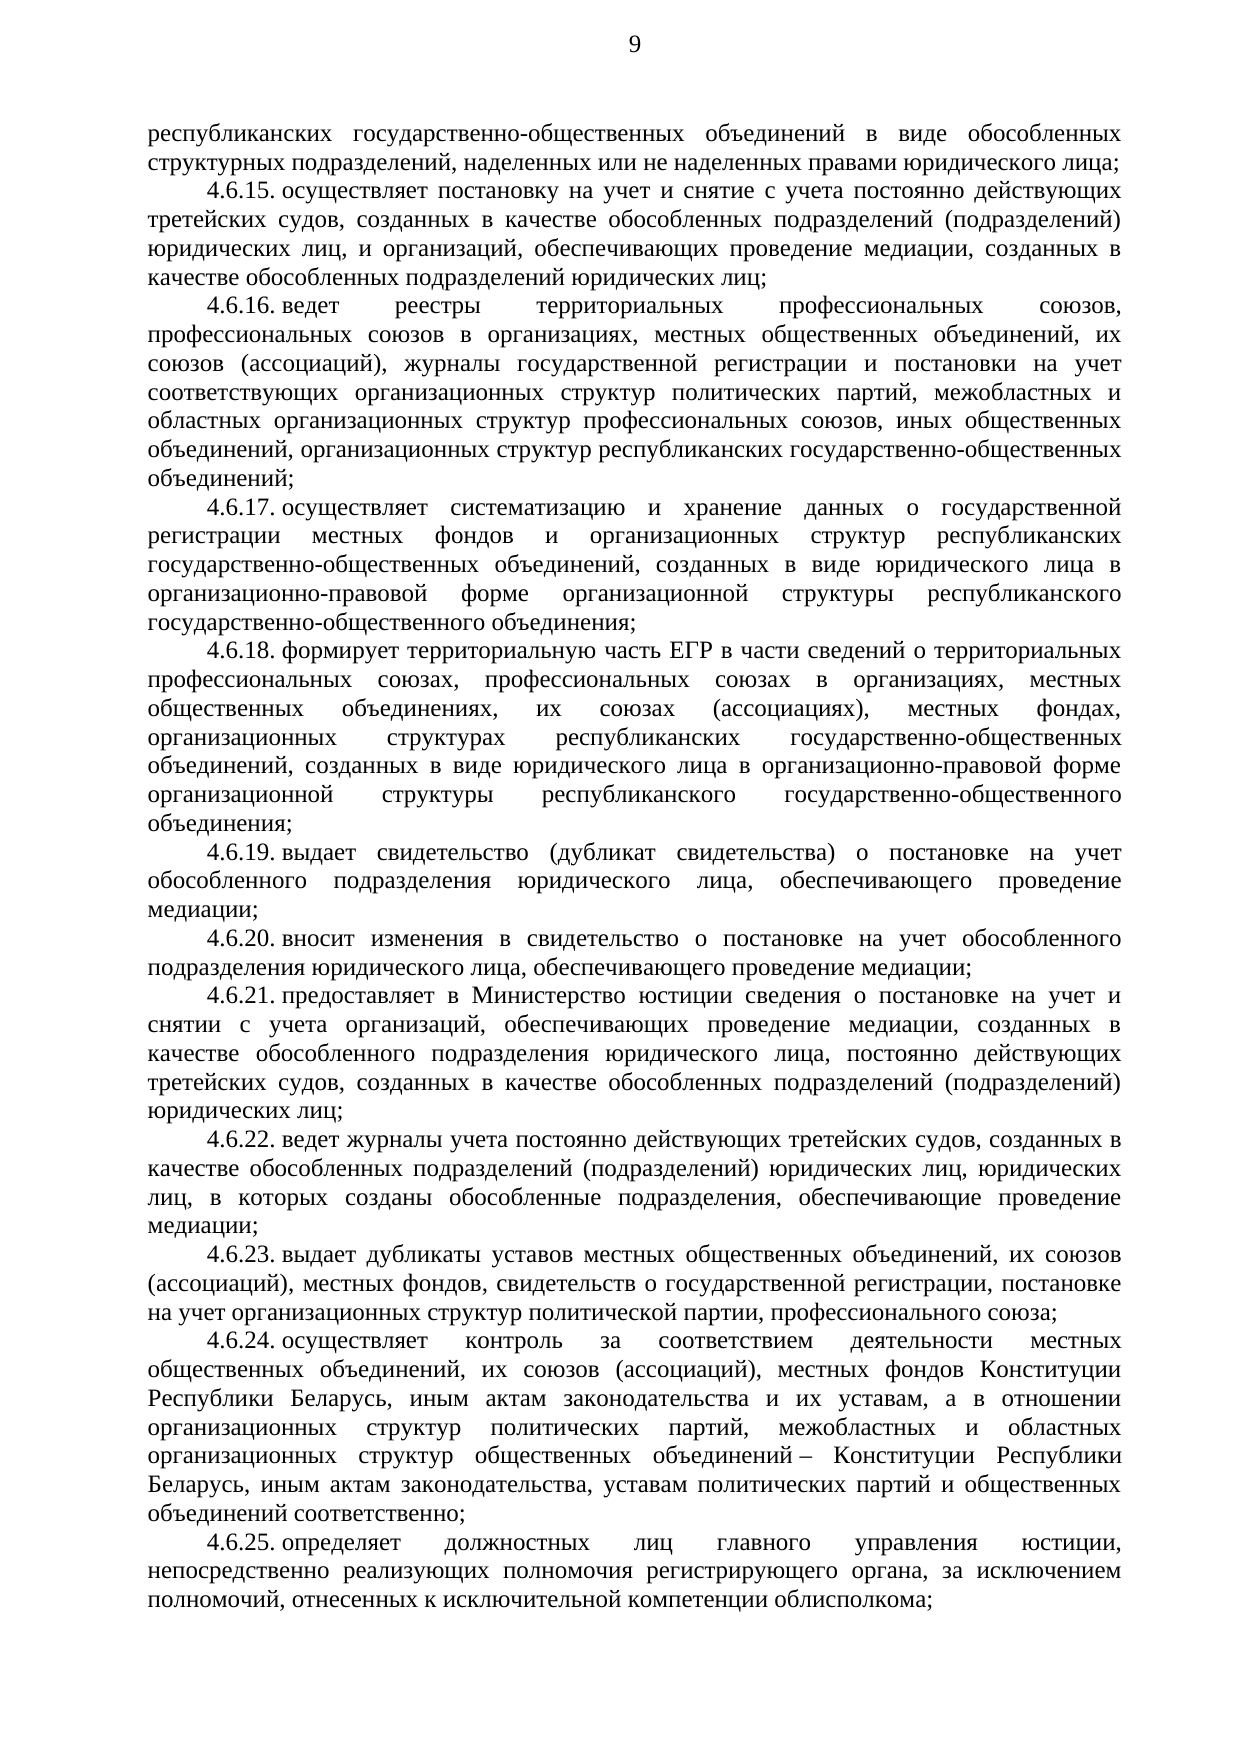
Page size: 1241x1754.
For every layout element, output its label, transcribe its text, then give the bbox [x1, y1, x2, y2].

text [147, 118, 1122, 176]
text 4.6.19. выдает свидетельство (дубликат свидетельства) о постановке на учет обособленного подразделения юридического лица, обеспечивающего проведение медиации; [147, 837, 1122, 923]
text 4.6.22. ведет журналы учета постоянно действующих третейских судов, созданных в качестве обособленных подразделений (подразделений) юридических лиц, юридических лиц, в которых созданы обособленные подразделения, обеспечивающие проведение медиации; [147, 1124, 1122, 1239]
text 4.6.24. осуществляет контроль за соответствием деятельности местных общественных объединений, их союзов (ассоциаций), местных фондов Конституции Республики Беларусь, иным актам законодательства и их уставам, а в отношении организационных структур политических партий, межобластных и областных организационных структур общественных объединений – Конституции Республики Беларусь, иным актам законодательства, уставам политических партий и общественных объединений соответственно; [147, 1326, 1122, 1527]
text 4.6.17. осуществляет систематизацию и хранение данных о государственной регистрации местных фондов и организационных структур республиканских государственно-общественных объединений, созданных в виде юридического лица в организационно-правовой форме организационной структуры республиканского государственно-общественного объединения; [147, 492, 1122, 636]
text 4.6.25. определяет должностных лиц главного управления юстиции, непосредственно реализующих полномочия регистрирующего органа, за исключением полномочий, отнесенных к исключительной компетенции облисполкома; [147, 1527, 1122, 1613]
text 4.6.21. предоставляет в Министерство юстиции сведения о постановке на учет и снятии с учета организаций, обеспечивающих проведение медиации, созданных в качестве обособленного подразделения юридического лица, постоянно действующих третейских судов, созданных в качестве обособленных подразделений (подразделений) юридических лиц; [147, 981, 1122, 1124]
text 4.6.18. формирует территориальную часть ЕГР в части сведений о территориальных профессиональных союзах, профессиональных союзах в организациях, местных общественных объединениях, их союзах (ассоциациях), местных фондах, организационных структурах республиканских государственно-общественных объединений, созданных в виде юридического лица в организационно-правовой форме организационной структуры республиканского государственно-общественного объединения; [147, 636, 1122, 837]
text 4.6.20. вносит изменения в свидетельство о постановке на учет обособленного подразделения юридического лица, обеспечивающего проведение медиации; [147, 923, 1122, 981]
text 4.6.23. выдает дубликаты уставов местных общественных объединений, их союзов (ассоциаций), местных фондов, свидетельств о государственной регистрации, постановке на учет организационных структур политической партии, профессионального союза; [147, 1239, 1122, 1326]
text 4.6.15. осуществляет постановку на учет и снятие с учета постоянно действующих третейских судов, созданных в качестве обособленных подразделений (подразделений) юридических лиц, и организаций, обеспечивающих проведение медиации, созданных в качестве обособленных подразделений юридических лиц; [147, 176, 1122, 291]
text 4.6.16. ведет реестры территориальных профессиональных союзов, профессиональных союзов в организациях, местных общественных объединений, их союзов (ассоциаций), журналы государственной регистрации и постановки на учет соответствующих организационных структур политических партий, межобластных и областных организационных структур профессиональных союзов, иных общественных объединений, организационных структур республиканских государственно-общественных объединений; [147, 291, 1122, 492]
